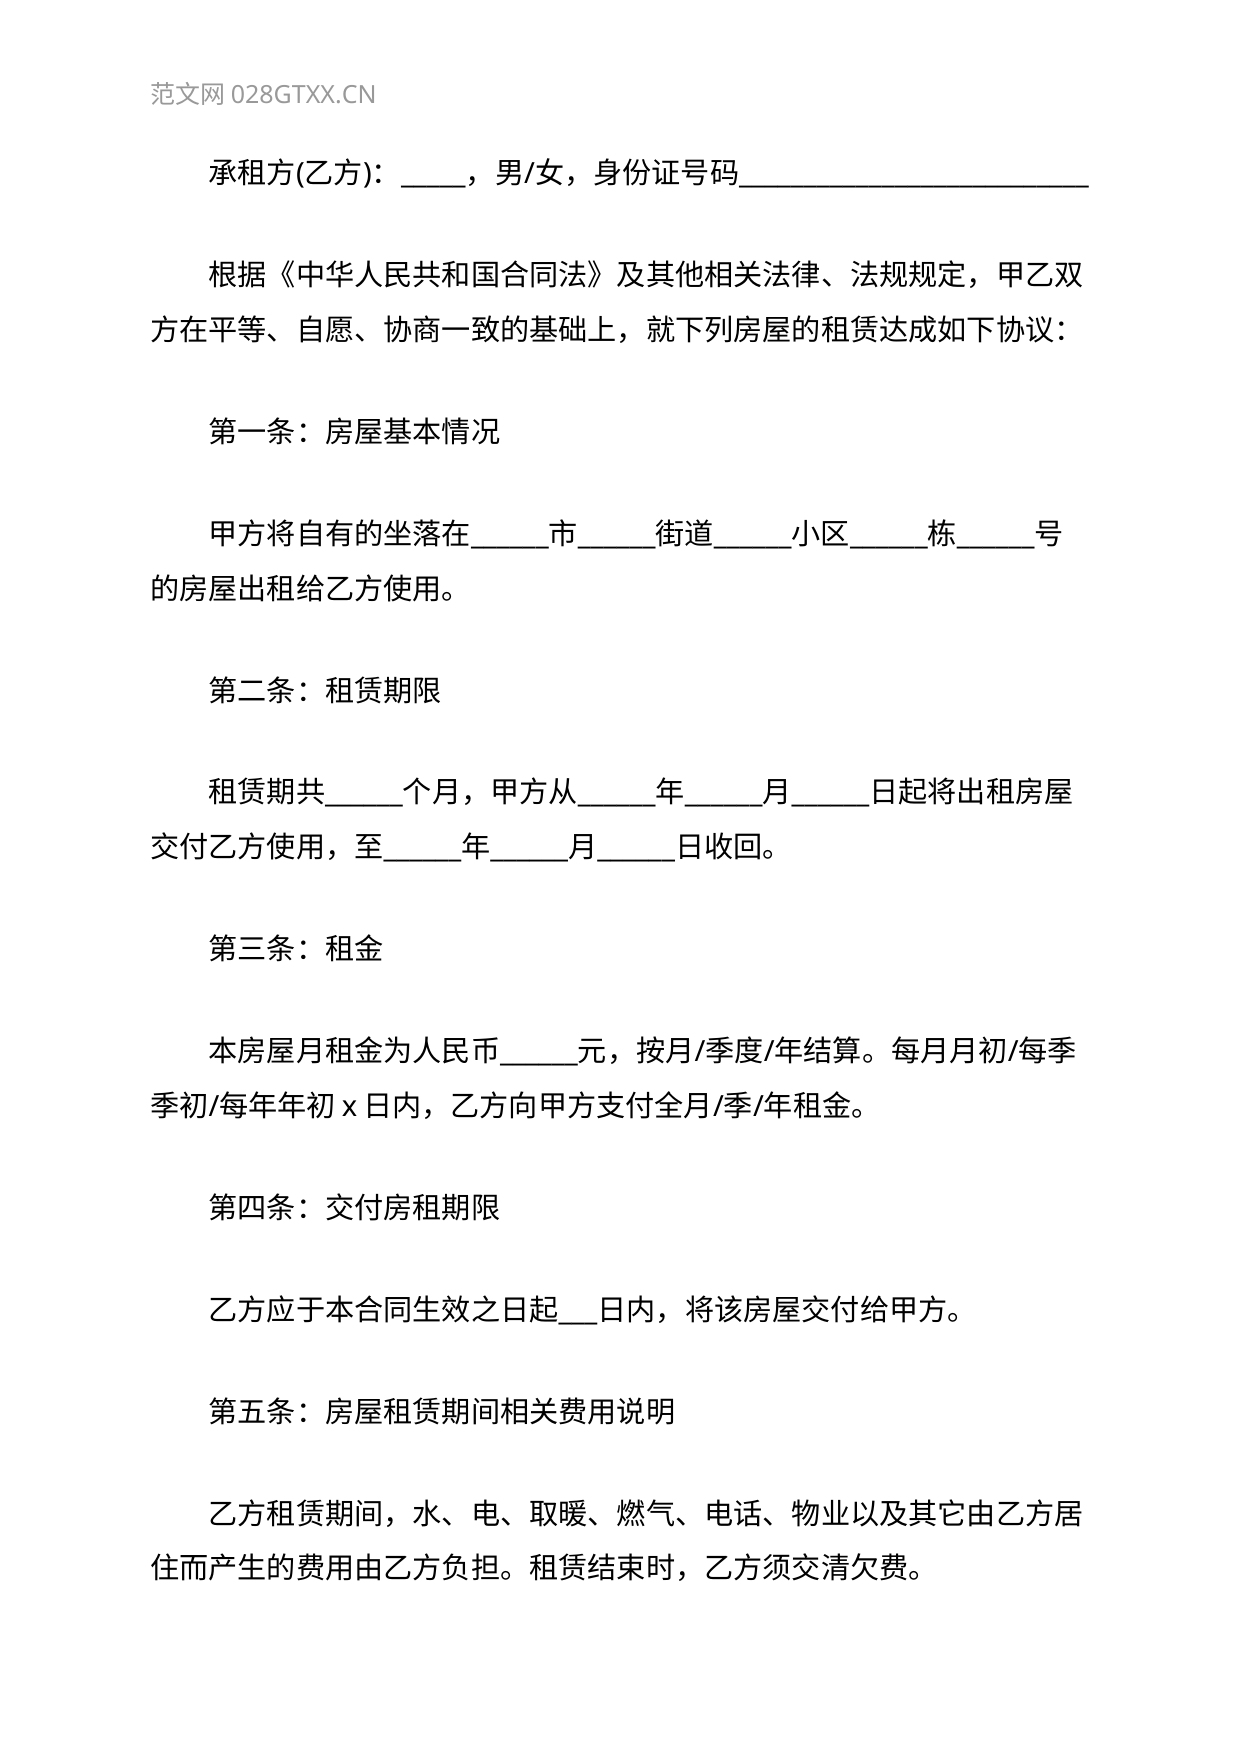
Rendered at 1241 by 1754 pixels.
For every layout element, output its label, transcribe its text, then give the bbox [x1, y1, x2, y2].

text 第一条：房屋基本情况 [150, 409, 1090, 451]
text 本房屋月租金为人民币______元，按月/季度/年结算。每月月初/每季季初/每年年初x日内，乙方向甲方支付全月/季/年租金。 [150, 1028, 1090, 1125]
text 第五条：房屋租赁期间相关费用说明 [150, 1388, 1090, 1431]
text 第三条：租金 [150, 926, 1090, 968]
text 根据《中华人民共和国合同法》及其他相关法律、法规规定，甲乙双方在平等、自愿、协商一致的基础上，就下列房屋的租赁达成如下协议： [150, 252, 1090, 349]
text 租赁期共______个月，甲方从______年______月______日起将出租房屋交付乙方使用，至______年______月______日收回。 [150, 769, 1090, 866]
text 第四条：交付房租期限 [150, 1185, 1090, 1227]
text 乙方应于本合同生效之日起___日内，将该房屋交付给甲方。 [150, 1286, 1090, 1329]
text 甲方将自有的坐落在______市______街道______小区______栋______号的房屋出租给乙方使用。 [150, 510, 1090, 608]
text 第二条：租赁期限 [150, 667, 1090, 709]
text 承租方(乙方)：_____，男/女，身份证号码___________________________ [150, 150, 1090, 192]
text 乙方租赁期间，水、电、取暖、燃气、电话、物业以及其它由乙方居住而产生的费用由乙方负担。租赁结束时，乙方须交清欠费。 [150, 1490, 1090, 1587]
